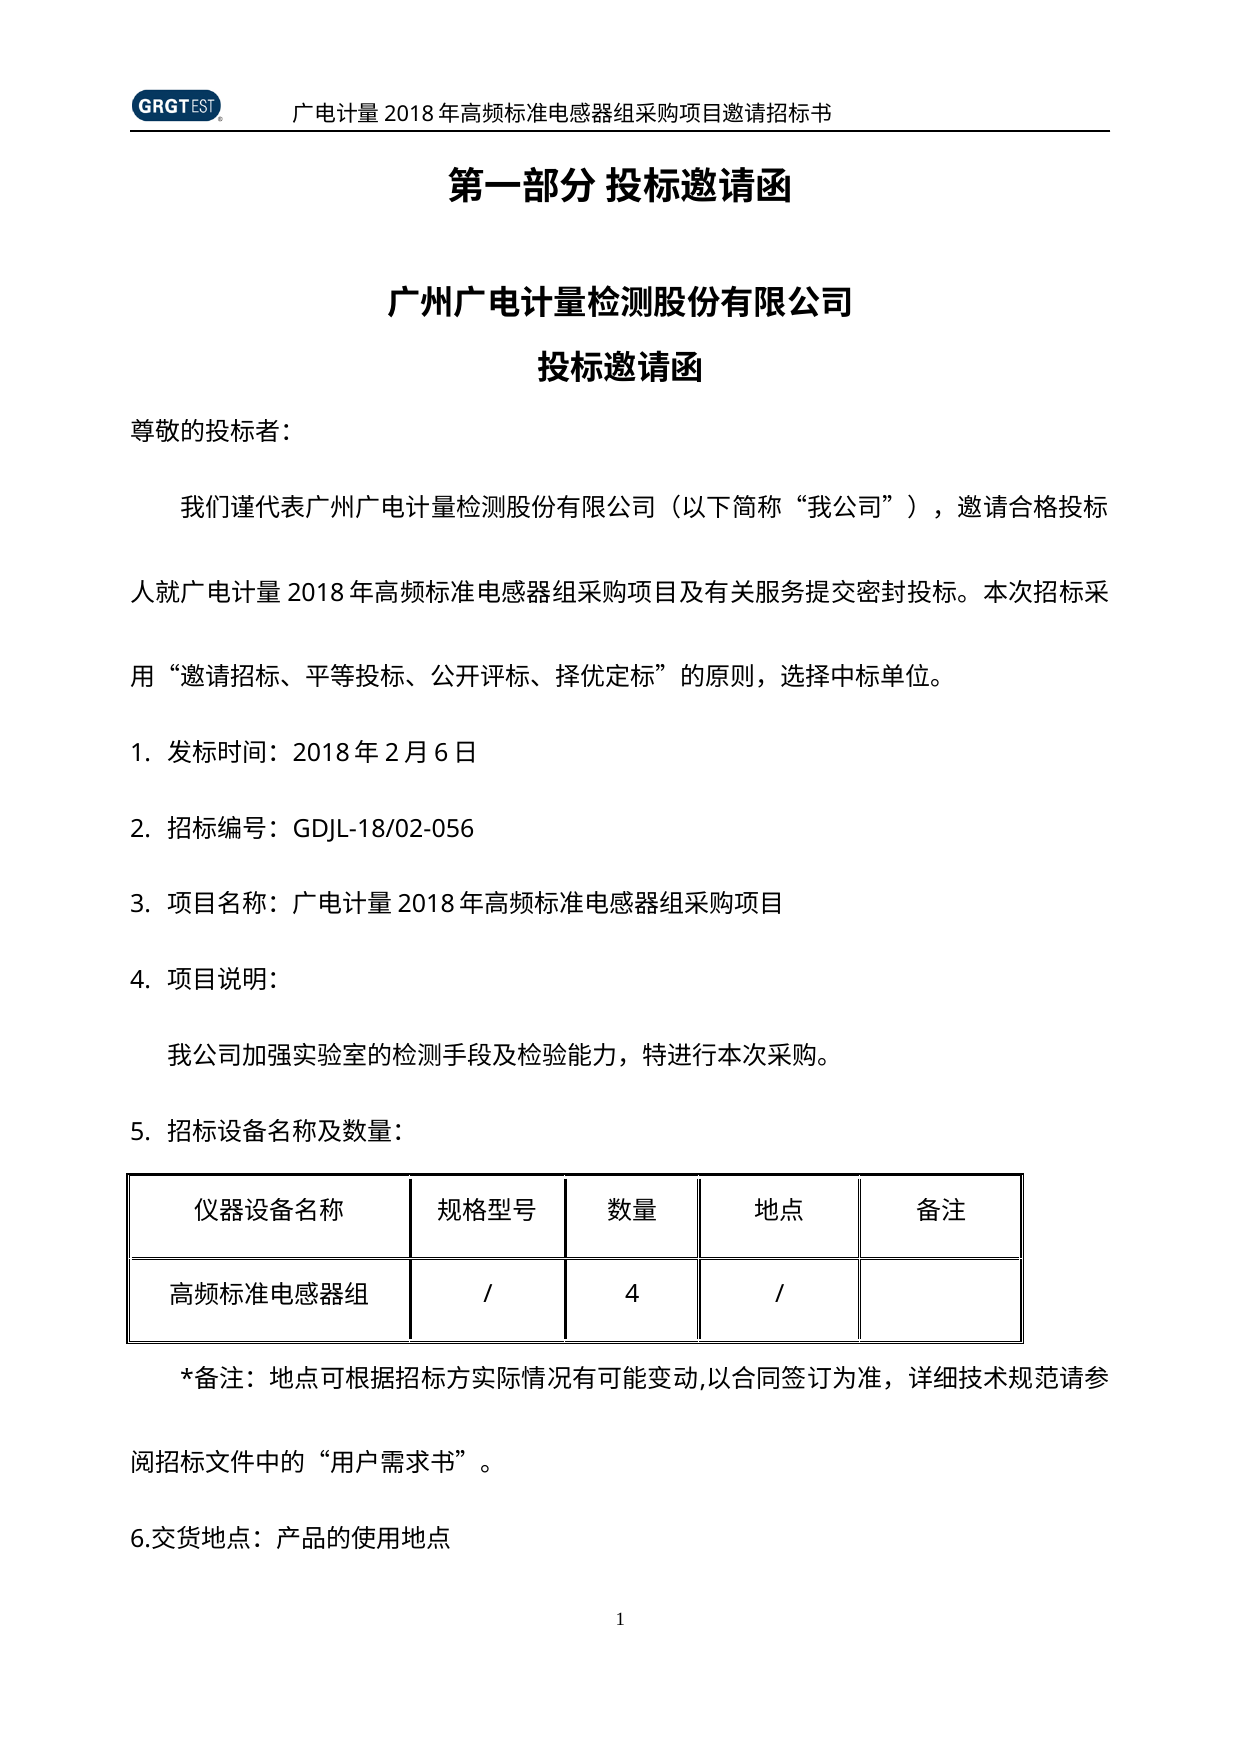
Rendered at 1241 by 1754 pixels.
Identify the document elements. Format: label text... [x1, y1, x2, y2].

list 招标编号：GDJL-18/02-056 [130, 794, 1110, 859]
list 项目名称：广电计量2018年高频标准电感器组采购项目 [130, 869, 1110, 934]
picture [129, 88, 224, 122]
table_cell / [699, 1260, 859, 1341]
table_header 仪器设备名称 [130, 1175, 410, 1257]
table_cell 4 [565, 1257, 699, 1341]
table_header 备注 [860, 1176, 1020, 1257]
table_header 规格型号 [410, 1175, 565, 1257]
list 项目说明： [130, 945, 1110, 1010]
table_cell 高频标准电感器组 [128, 1257, 410, 1341]
text *备注：地点可根据招标方实际情况有可能变动,以合同签订为准，详细技术规范请参阅招标文件中的“用户需求书”。 [130, 1344, 1110, 1493]
text 广州广电计量检测股份有限公司 [130, 267, 1110, 332]
text 6.交货地点：产品的使用地点 [130, 1504, 1110, 1569]
table_cell [860, 1257, 1022, 1341]
table_header 地点 [699, 1176, 859, 1257]
text 我们谨代表广州广电计量检测股份有限公司（以下简称“我公司”），邀请合格投标人就广电计量2018年高频标准电感器组采购项目及有关服务提交密封投标。本次招标采用“邀请招标、平等投标、公开评标、择优定标”的原则，选择中标单位。 [130, 473, 1110, 707]
subtitle 第一部分 投标邀请函 [130, 151, 1110, 216]
table_header 数量 [565, 1175, 699, 1257]
table_cell / [410, 1260, 565, 1341]
list 招标设备名称及数量： [130, 1097, 1110, 1162]
list 发标时间：2018年2月6日 [130, 718, 1110, 783]
list 我公司加强实验室的检测手段及检验能力，特进行本次采购。 [167, 1021, 1110, 1086]
text 投标邀请函 [130, 332, 1110, 397]
text 尊敬的投标者： [130, 397, 1110, 462]
